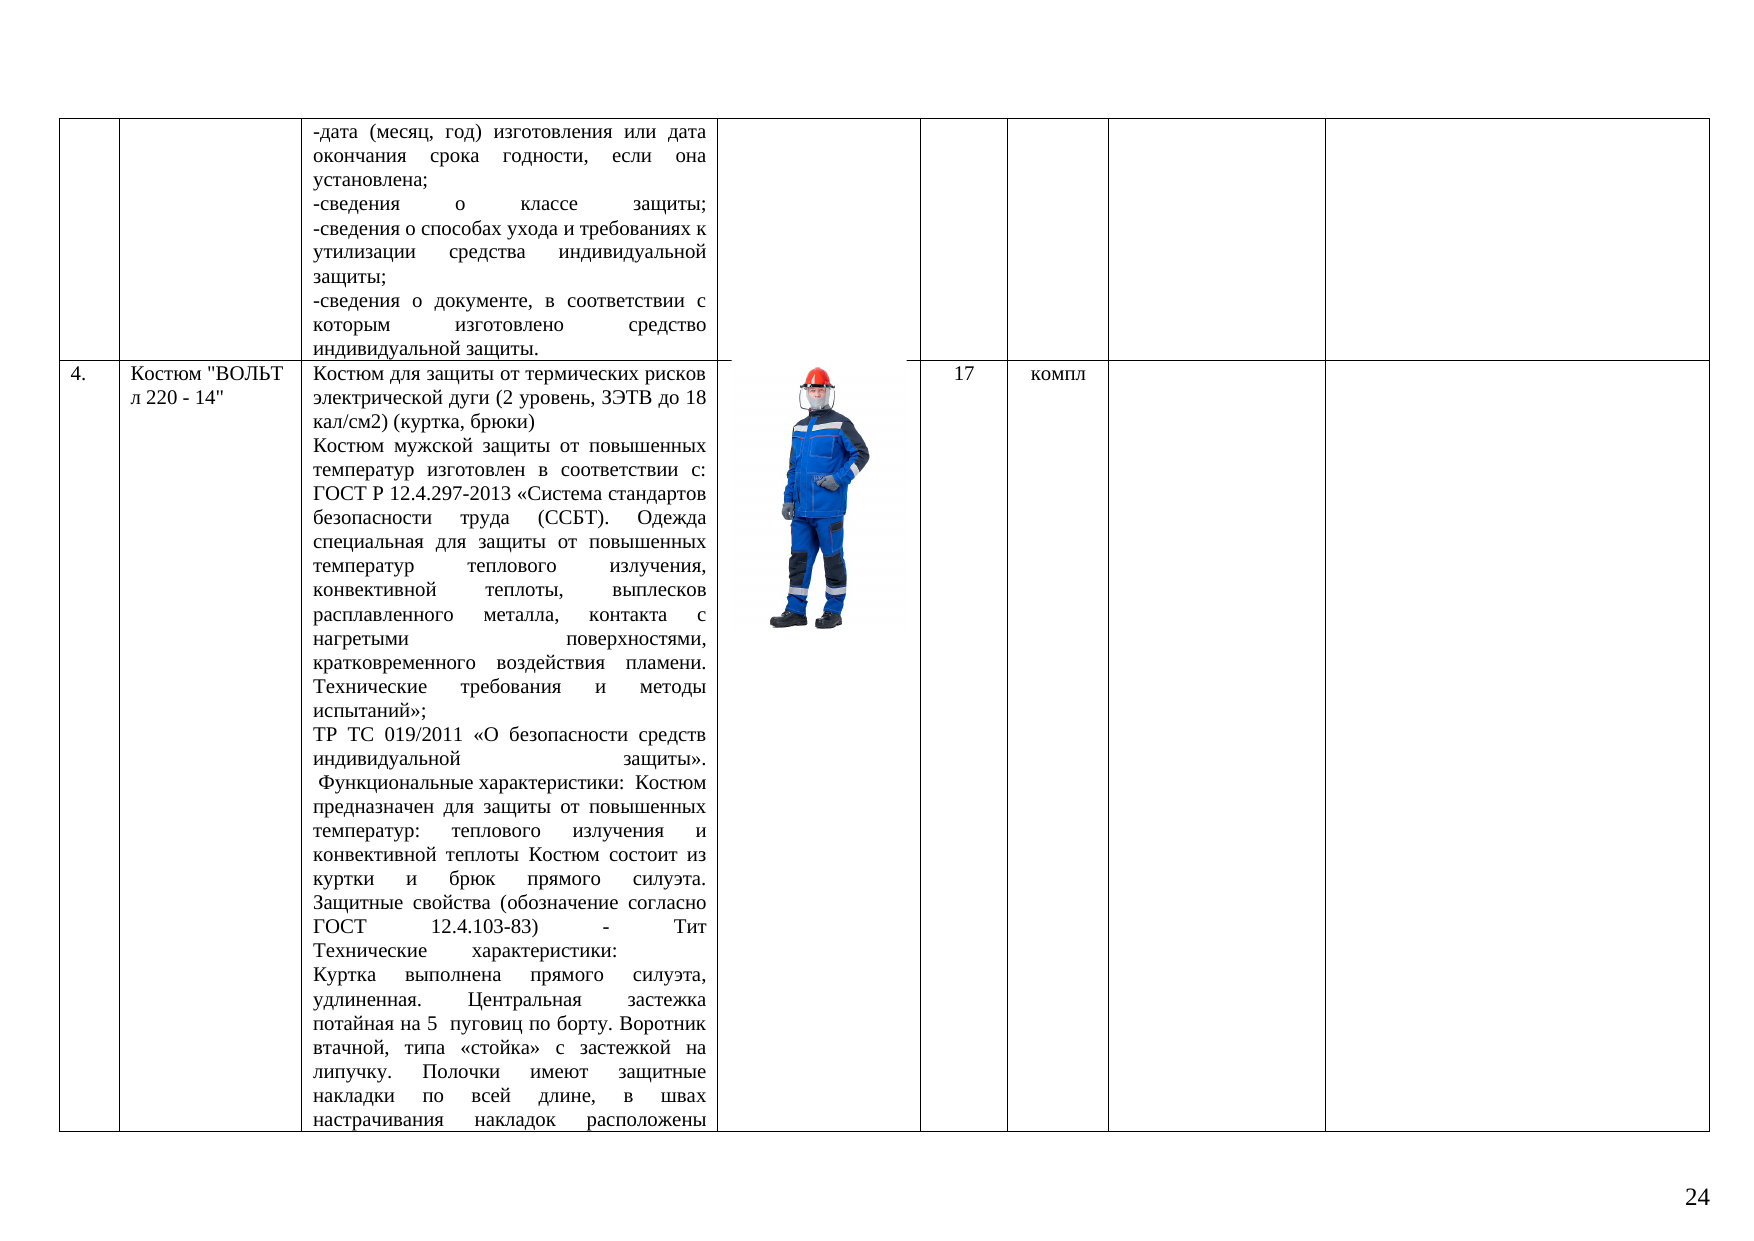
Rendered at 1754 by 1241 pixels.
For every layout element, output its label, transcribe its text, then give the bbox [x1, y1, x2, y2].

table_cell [120, 361, 301, 1131]
table_cell [60, 119, 119, 360]
table_cell [718, 119, 920, 360]
table_cell 17 [921, 361, 1007, 1131]
table_cell шт [1008, 119, 1108, 360]
table_cell [60, 361, 119, 1131]
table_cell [302, 361, 717, 1131]
table_cell компл [1008, 361, 1108, 1131]
table_cell 1 [921, 119, 1007, 360]
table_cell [120, 119, 301, 360]
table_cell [302, 119, 717, 360]
table_cell [718, 361, 920, 1131]
table_cell [1109, 119, 1325, 360]
table_cell [1109, 361, 1325, 1131]
table_cell [1326, 119, 1709, 360]
table_cell [1326, 361, 1709, 1131]
